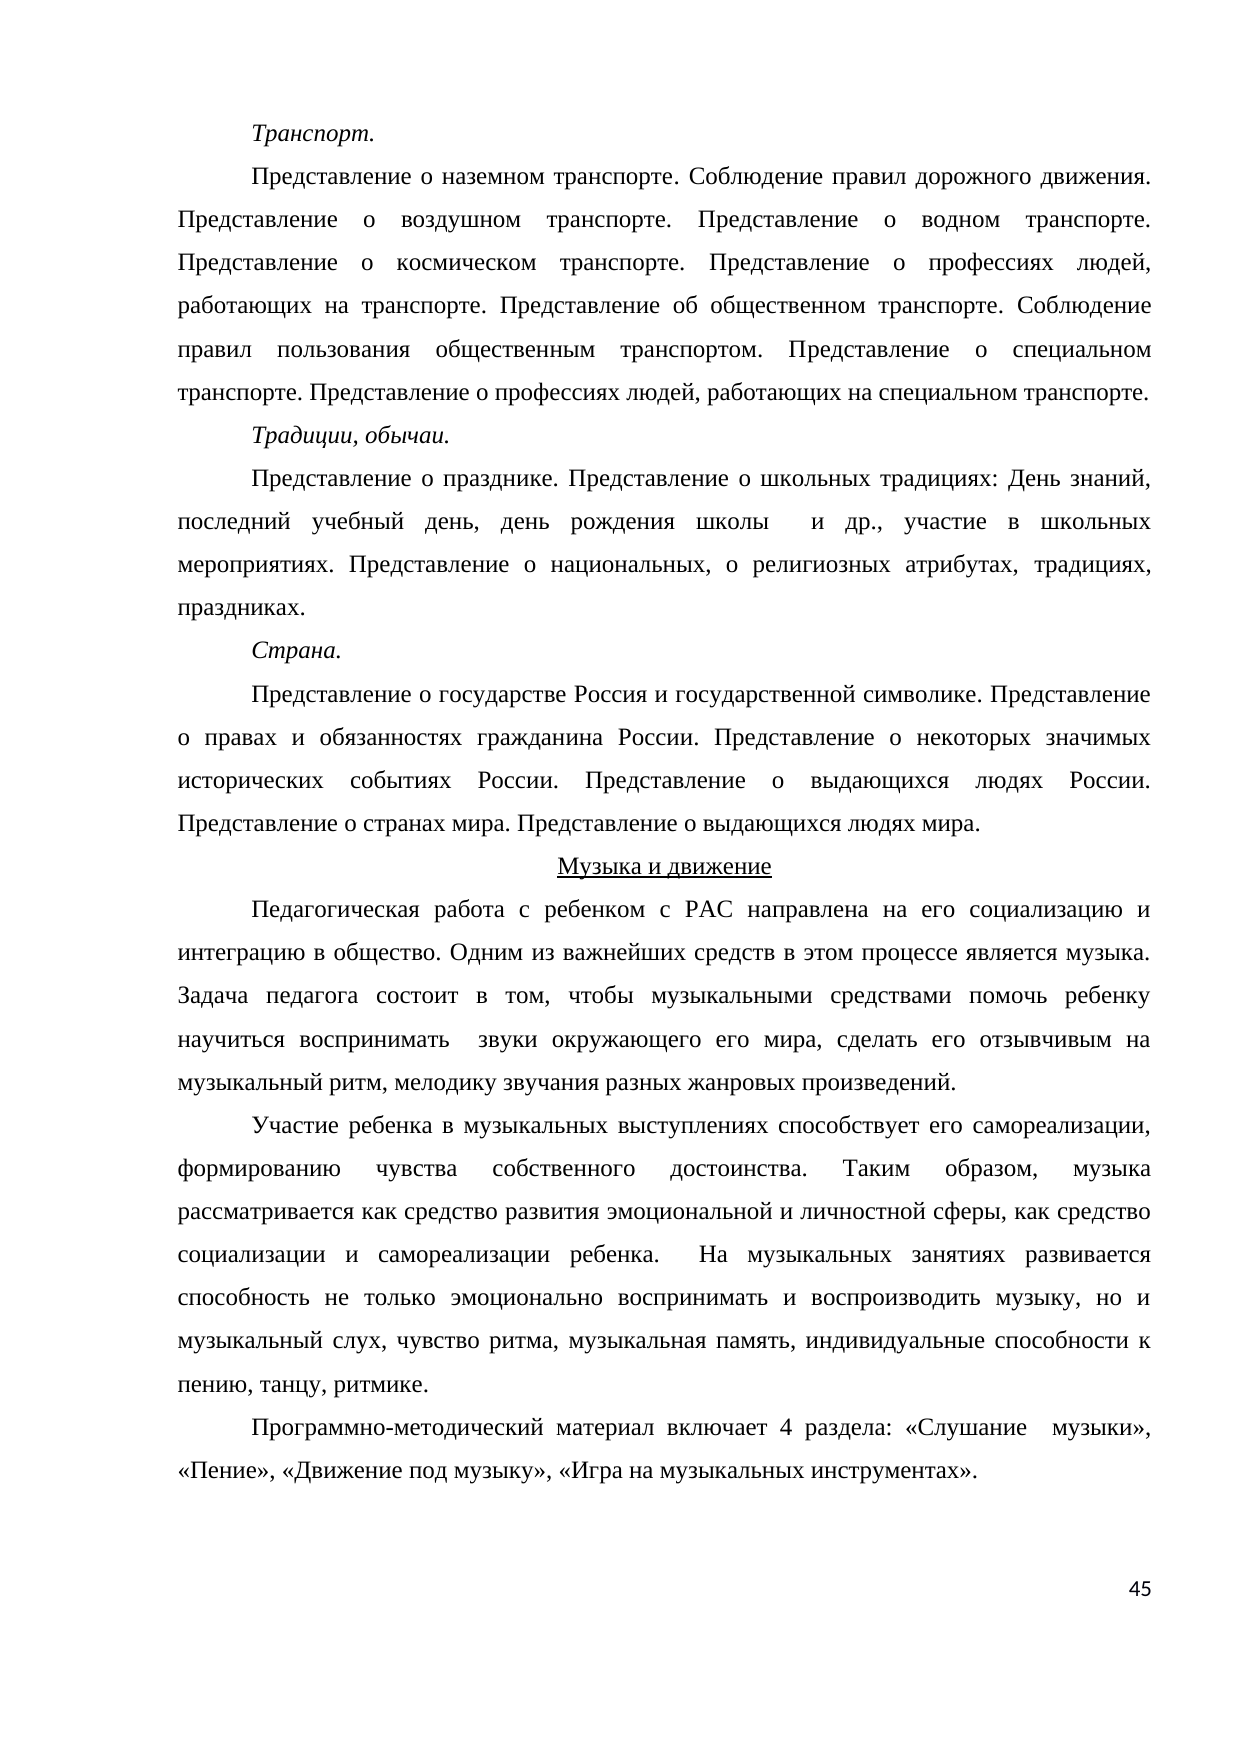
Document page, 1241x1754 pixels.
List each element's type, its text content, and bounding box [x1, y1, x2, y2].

text Представление о наземном транспорте. Соблюдение правил дорожного движения. Представление о воздушном транспорте. Представление о водном транспорте. Представление о космическом транспорте. Представление о профессиях людей, работающих на транспорте. Представление об общественном транспорте. Соблюдение правил пользования общественным транспортом. Представление о специальном транспорте. Представление о профессиях людей, работающих на специальном транспорте. [177, 161, 1152, 406]
text Программно-методический материал включает 4 раздела: «Слушание музыки», «Пение», «Движение под музыку», «Игра на музыкальных инструментах». [177, 1412, 1152, 1484]
text Музыка и движение [177, 851, 1152, 880]
text Представление о государстве Россия и государственной символике. Представление о правах и обязанностях гражданина России. Представление о некоторых значимых исторических событиях России. Представление о выдающихся людях России. Представление о странах мира. Представление о выдающихся людях мира. [177, 679, 1152, 837]
text Представление о празднике. Представление о школьных традициях: День знаний, последний учебный день, день рождения школы и др., участие в школьных мероприятиях. Представление о национальных, о религиозных атрибутах, традициях, праздниках. [177, 463, 1152, 621]
text Педагогическая работа с ребенком с РАС направлена на его социализацию и интеграцию в общество. Одним из важнейших средств в этом процессе является музыка. Задача педагога состоит в том, чтобы музыкальными средствами помочь ребенку научиться воспринимать звуки окружающего его мира, сделать его отзывчивым на музыкальный ритм, мелодику звучания разных жанровых произведений. [177, 894, 1152, 1096]
text Участие ребенка в музыкальных выступлениях способствует его самореализации, формированию чувства собственного достоинства. Таким образом, музыка рассматривается как средство развития эмоциональной и личностной сферы, как средство социализации и самореализации ребенка. На музыкальных занятиях развивается способность не только эмоционально воспринимать и воспроизводить музыку, но и музыкальный слух, чувство ритма, музыкальная память, индивидуальные способности к пению, танцу, ритмике. [177, 1110, 1152, 1397]
text Традиции, обычаи. [177, 420, 1152, 449]
text Транспорт. [177, 118, 1152, 147]
text Страна. [177, 636, 1152, 664]
